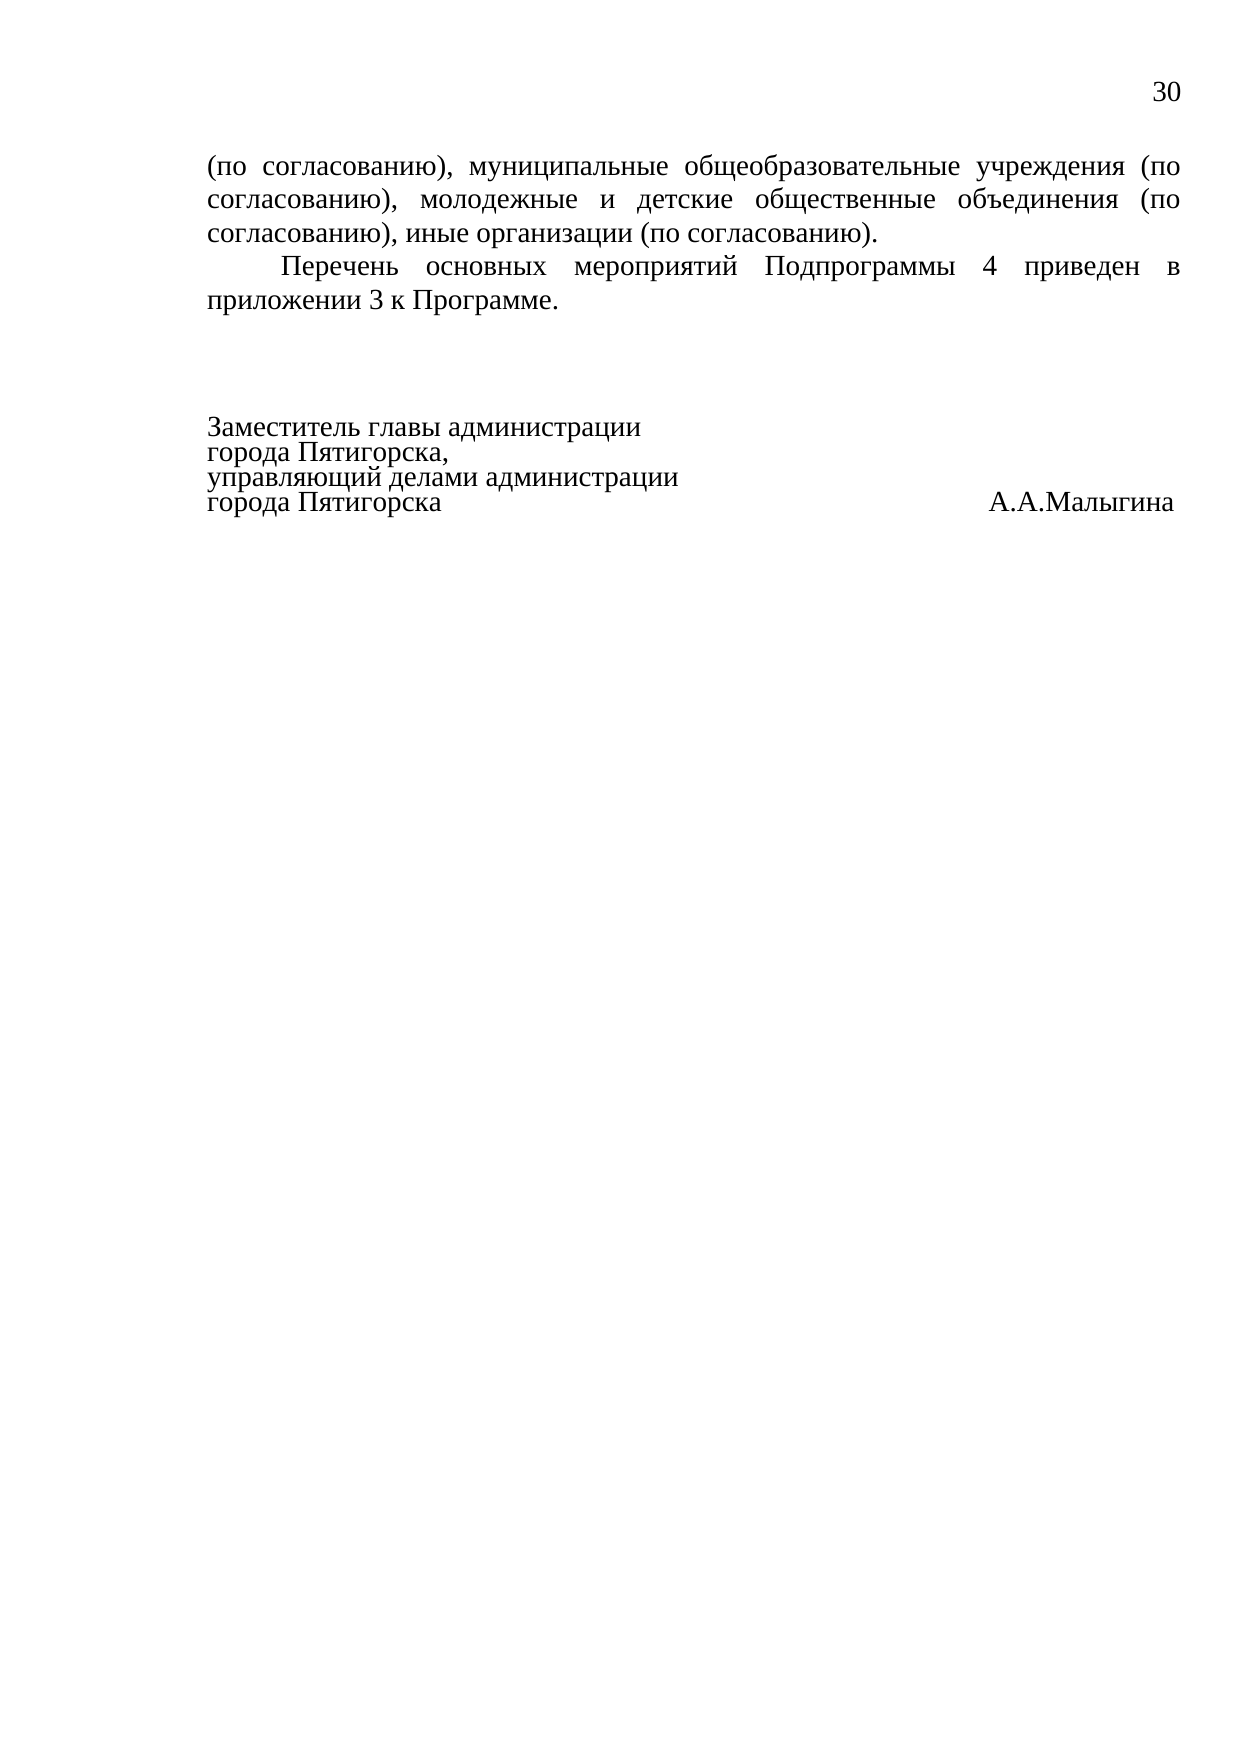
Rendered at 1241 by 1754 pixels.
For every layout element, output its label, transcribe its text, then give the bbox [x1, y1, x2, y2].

text города Пятигорска, [207, 441, 1181, 466]
text города Пятигорска А.А.Малыгина [207, 491, 1181, 516]
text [207, 181, 1181, 248]
text управляющий делами администрации [207, 466, 1181, 491]
text Перечень основных мероприятий Подпрограммы 4 приведен в приложении 3 к Программе. [207, 248, 1181, 315]
text Заместитель главы администрации [207, 416, 1181, 441]
